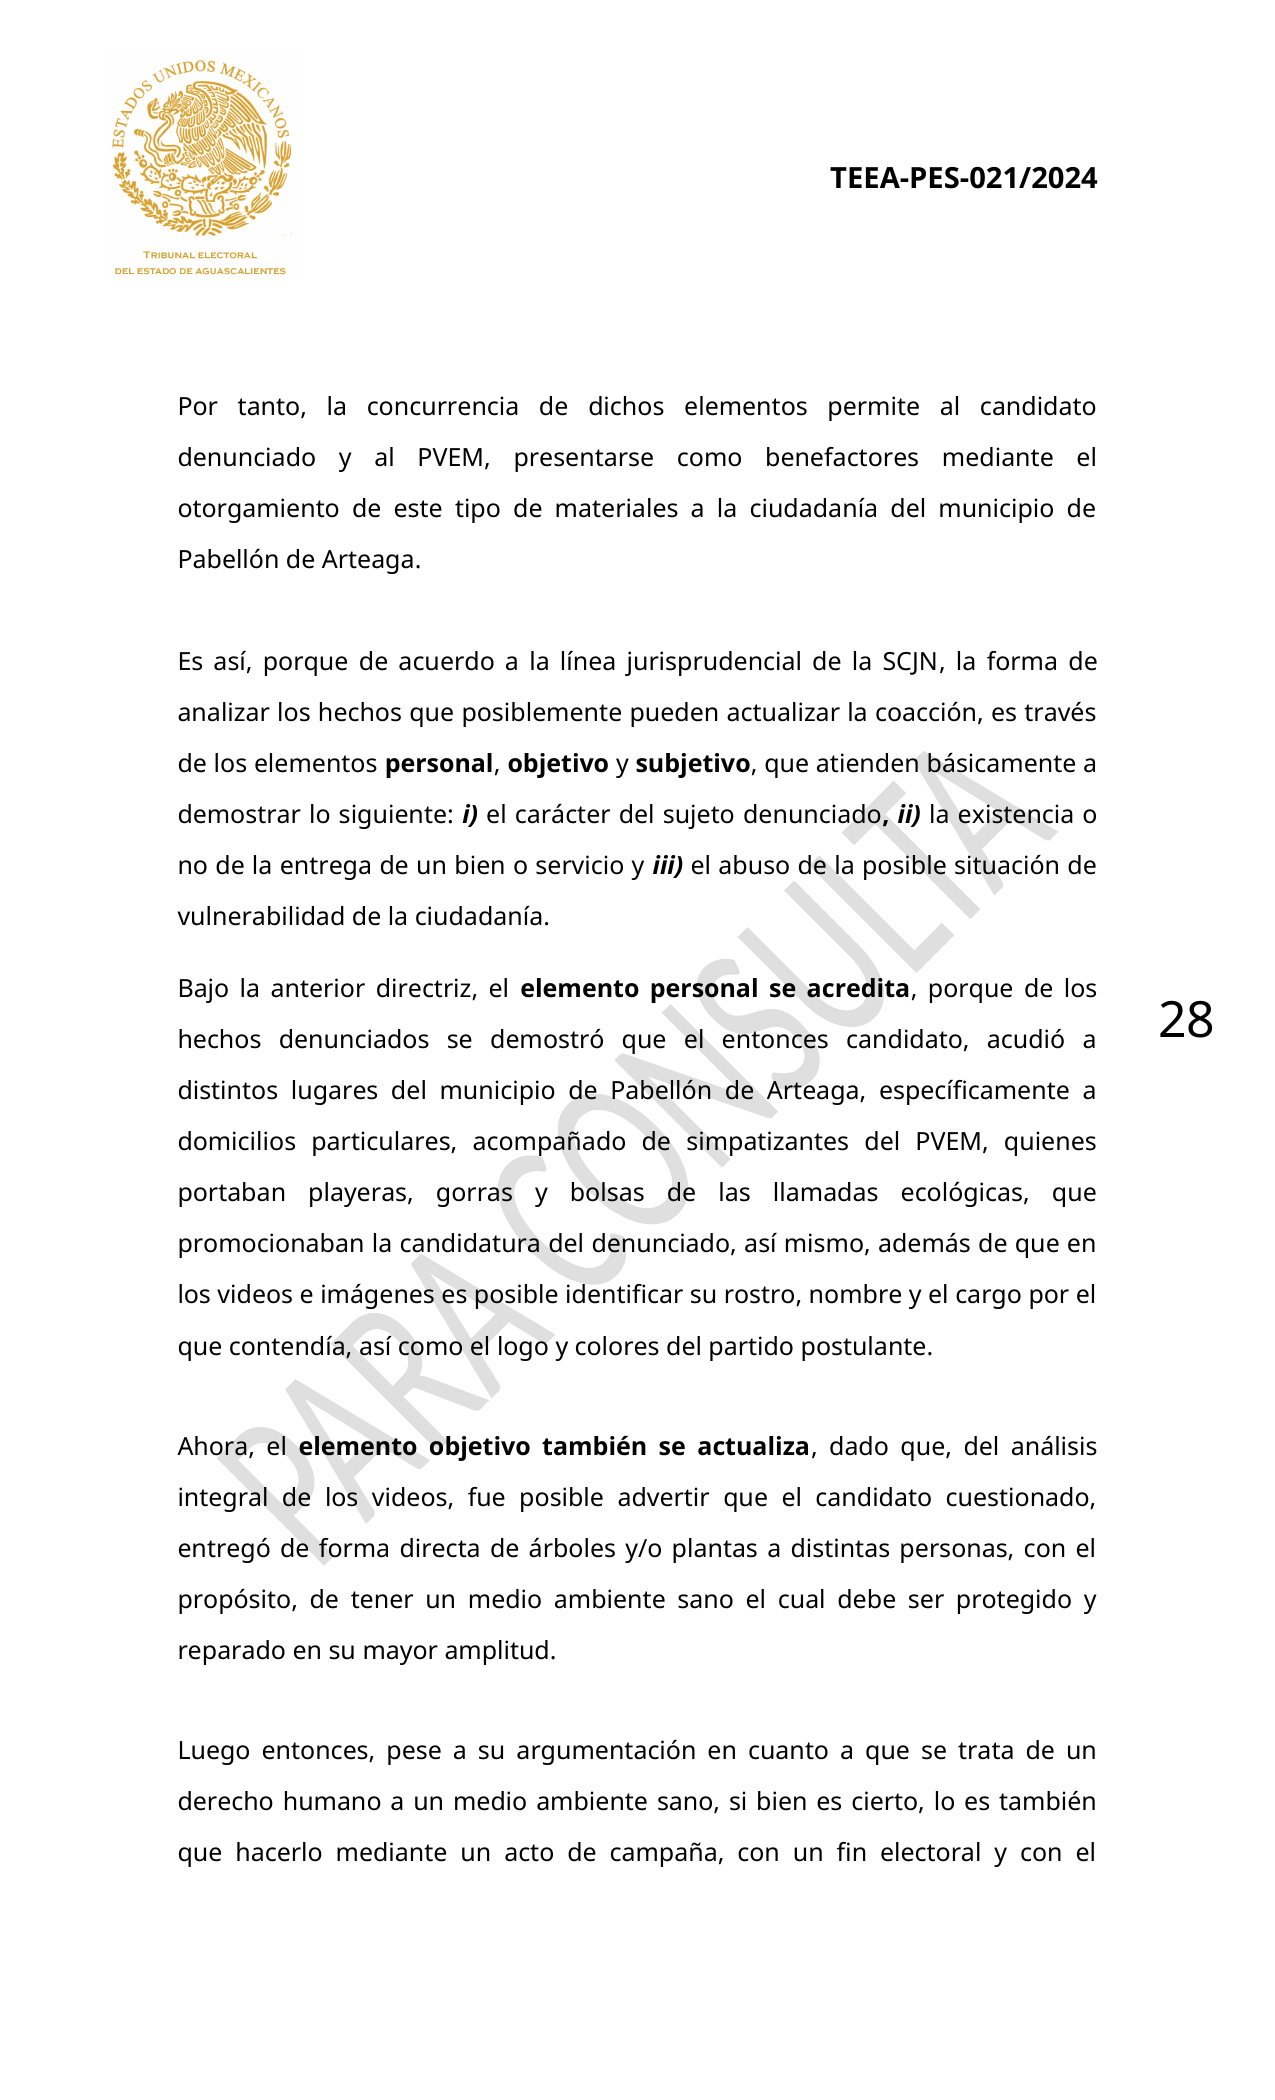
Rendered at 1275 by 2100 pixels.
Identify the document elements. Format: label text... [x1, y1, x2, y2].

text Bajo la anterior directriz, el elemento personal se acredita, porque de los hechos denunciados se demostró que el entonces candidato, acudió a distintos lugares del municipio de Pabellón de Arteaga, específicamente a domicilios particulares, acompañado de simpatizantes del PVEM, quienes portaban playeras, gorras y bolsas de las llamadas ecológicas, que promocionaban la candidatura del denunciado, así mismo, además de que en los videos e imágenes es posible identificar su rostro, nombre y el cargo por el que contendía, así como el logo y colores del partido postulante. [177, 971, 1098, 1362]
picture [105, 48, 299, 279]
text Por tanto, la concurrencia de dichos elementos permite al candidato denunciado y al PVEM, presentarse como benefactores mediante el otorgamiento de este tipo de materiales a la ciudadanía del municipio de Pabellón de Arteaga. [177, 389, 1098, 576]
text Ahora, el elemento objetivo también se actualiza, dado que, del análisis integral de los videos, fue posible advertir que el candidato cuestionado, entregó de forma directa de árboles y/o plantas a distintas personas, con el propósito, de tener un medio ambiente sano el cual debe ser protegido y reparado en su mayor amplitud. [177, 1428, 1098, 1667]
text Es así, porque de acuerdo a la línea jurisprudencial de la SCJN, la forma de analizar los hechos que posiblemente pueden actualizar la coacción, es través de los elementos personal, objetivo y subjetivo, que atienden básicamente a demostrar lo siguiente: i) el carácter del sujeto denunciado, ii) la existencia o no de la entrega de un bien o servicio y iii) el abuso de la posible situación de vulnerabilidad de la ciudadanía. [177, 644, 1098, 933]
